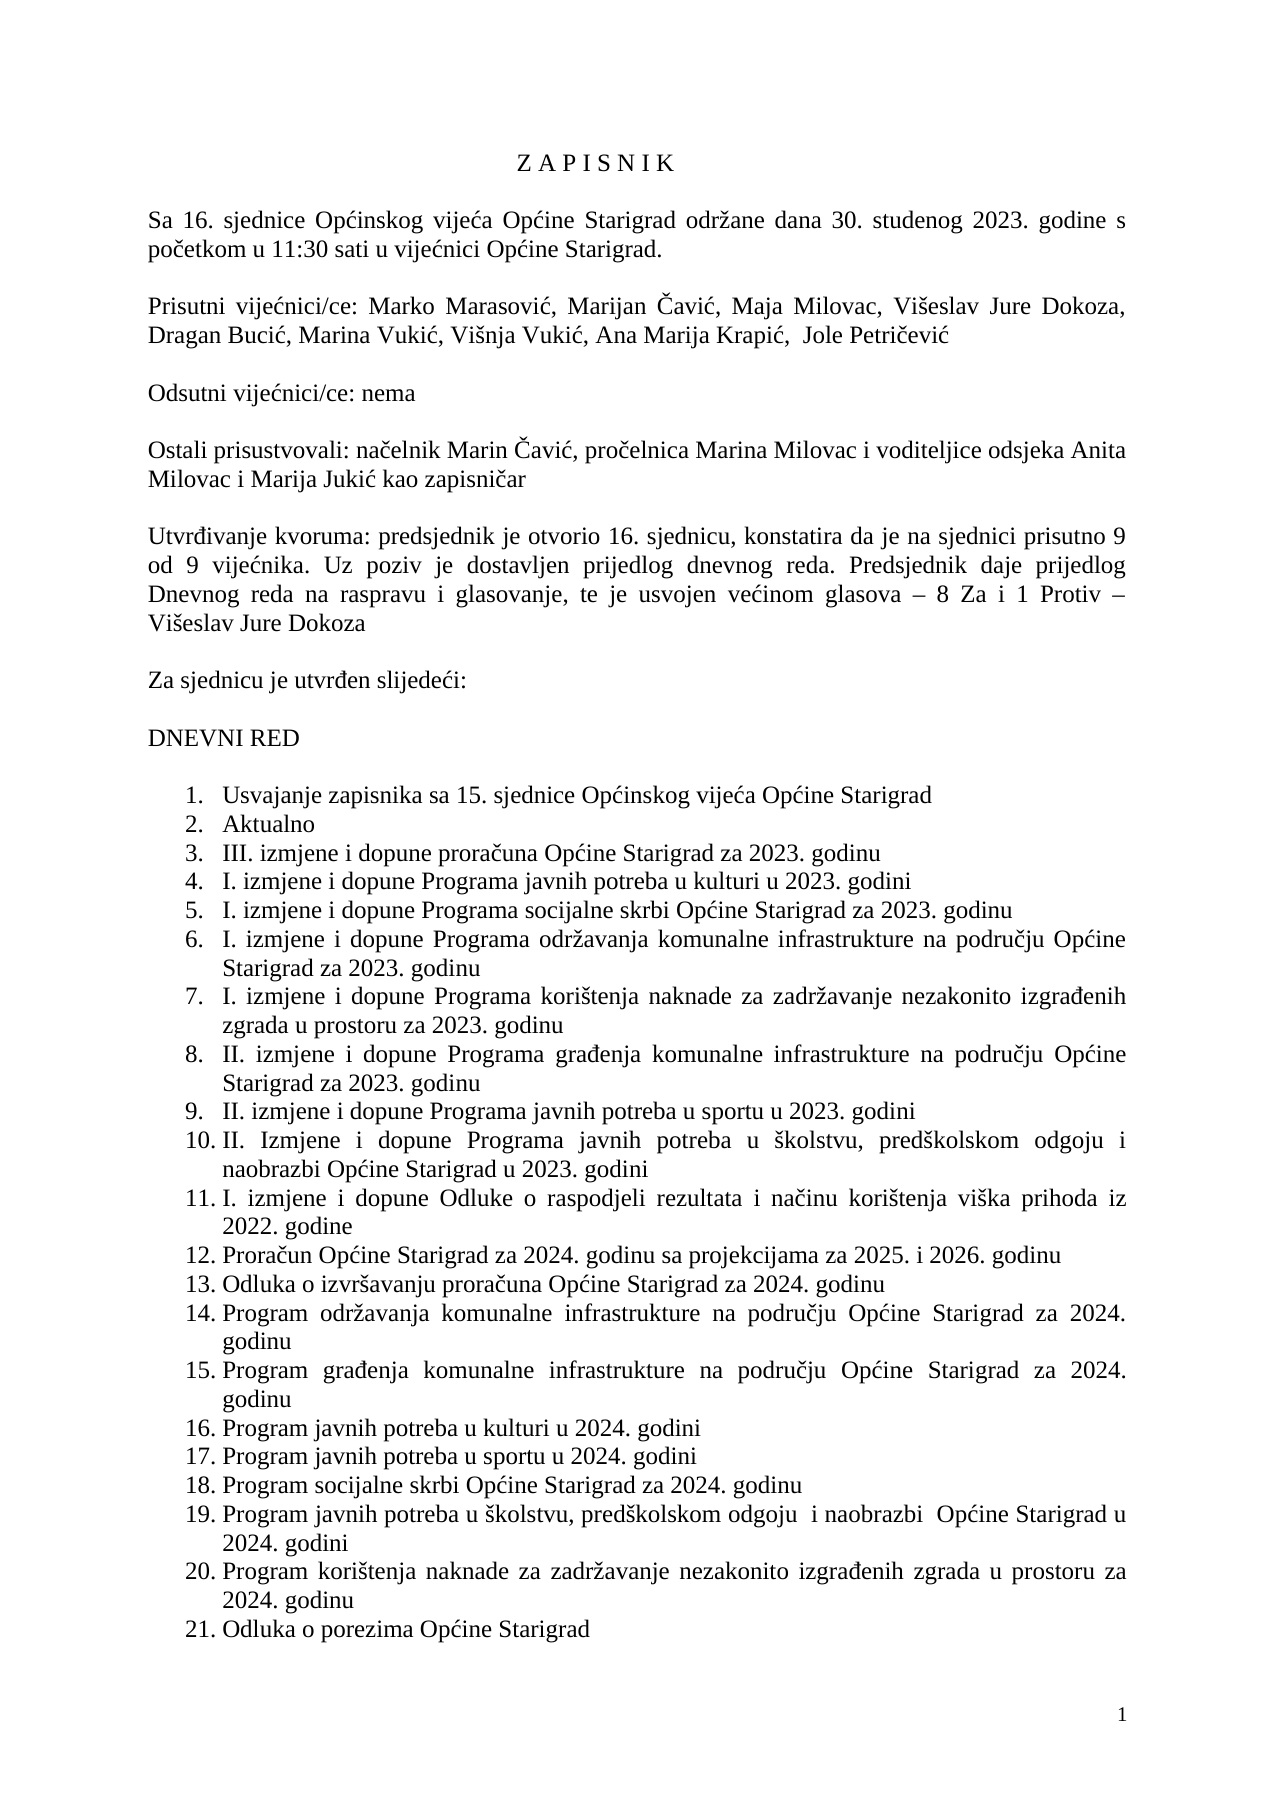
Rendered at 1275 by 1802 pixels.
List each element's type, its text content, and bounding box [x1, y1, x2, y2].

list I. izmjene i dopune Programa održavanja komunalne infrastrukture na području Općine Starigrad za 2023. godinu [185, 924, 1127, 981]
list Odluka o izvršavanju proračuna Općine Starigrad za 2024. godinu [185, 1269, 1127, 1298]
list Program socijalne skrbi Općine Starigrad za 2024. godinu [185, 1470, 1127, 1499]
list II. Izmjene i dopune Programa javnih potreba u školstvu, predškolskom odgoju i naobrazbi Općine Starigrad u 2023. godini [185, 1125, 1127, 1183]
list III. izmjene i dopune proračuna Općine Starigrad za 2023. godinu [185, 838, 1127, 866]
list II. izmjene i dopune Programa javnih potreba u sportu u 2023. godini [185, 1096, 1127, 1125]
list II. izmjene i dopune Programa građenja komunalne infrastrukture na području Općine Starigrad za 2023. godinu [185, 1039, 1127, 1096]
list Odluka o porezima Općine Starigrad [185, 1614, 1127, 1643]
list I. izmjene i dopune Programa socijalne skrbi Općine Starigrad za 2023. godinu [185, 895, 1127, 924]
list Proračun Općine Starigrad za 2024. godinu sa projekcijama za 2025. i 2026. godinu [185, 1240, 1127, 1269]
list Program javnih potreba u školstvu, predškolskom odgoju i naobrazbi Općine Starigrad u 2024. godini [185, 1499, 1127, 1556]
list I. izmjene i dopune Programa javnih potreba u kulturi u 2023. godini [185, 866, 1127, 895]
list I. izmjene i dopune Programa korištenja naknade za zadržavanje nezakonito izgrađenih zgrada u prostoru za 2023. godinu [185, 981, 1127, 1039]
text Ostali prisustvovali: načelnik Marin Čavić, pročelnica Marina Milovac i voditeljice odsjeka Anita Milovac i Marija Jukić kao zapisničar [148, 435, 1127, 493]
list Program korištenja naknade za zadržavanje nezakonito izgrađenih zgrada u prostoru za 2024. godinu [185, 1556, 1127, 1614]
list Usvajanje zapisnika sa 15. sjednice Općinskog vijeća Općine Starigrad [185, 780, 1127, 809]
list Program javnih potreba u sportu u 2024. godini [185, 1441, 1127, 1470]
list Aktualno [185, 809, 1127, 838]
text Z A P I S N I K [148, 148, 1127, 176]
list Program održavanja komunalne infrastrukture na području Općine Starigrad za 2024. godinu [185, 1298, 1127, 1355]
text Za sjednicu je utvrđen slijedeći: [148, 665, 1127, 694]
text Odsutni vijećnici/ce: nema [148, 378, 1127, 406]
list Program javnih potreba u kulturi u 2024. godini [185, 1413, 1127, 1441]
text Sa 16. sjednice Općinskog vijeća Općine Starigrad održane dana 30. studenog 2023. godine s početkom u 11:30 sati u vijećnici Općine Starigrad. [148, 205, 1127, 263]
list Program građenja komunalne infrastrukture na području Općine Starigrad za 2024. godinu [185, 1355, 1127, 1413]
text DNEVNI RED [148, 723, 1127, 751]
text Utvrđivanje kvoruma: predsjednik je otvorio 16. sjednicu, konstatira da je na sjednici prisutno 9 od 9 vijećnika. Uz poziv je dostavljen prijedlog dnevnog reda. Predsjednik daje prijedlog Dnevnog reda na raspravu i glasovanje, te je usvojen većinom glasova – 8 Za i 1 Protiv – Višeslav Jure Dokoza [148, 521, 1127, 636]
text Prisutni vijećnici/ce: Marko Marasović, Marijan Čavić, Maja Milovac, Višeslav Jure Dokoza, Dragan Bucić, Marina Vukić, Višnja Vukić, Ana Marija Krapić, Jole Petričević [148, 291, 1127, 349]
list I. izmjene i dopune Odluke o raspodjeli rezultata i načinu korištenja viška prihoda iz 2022. godine [185, 1183, 1127, 1240]
